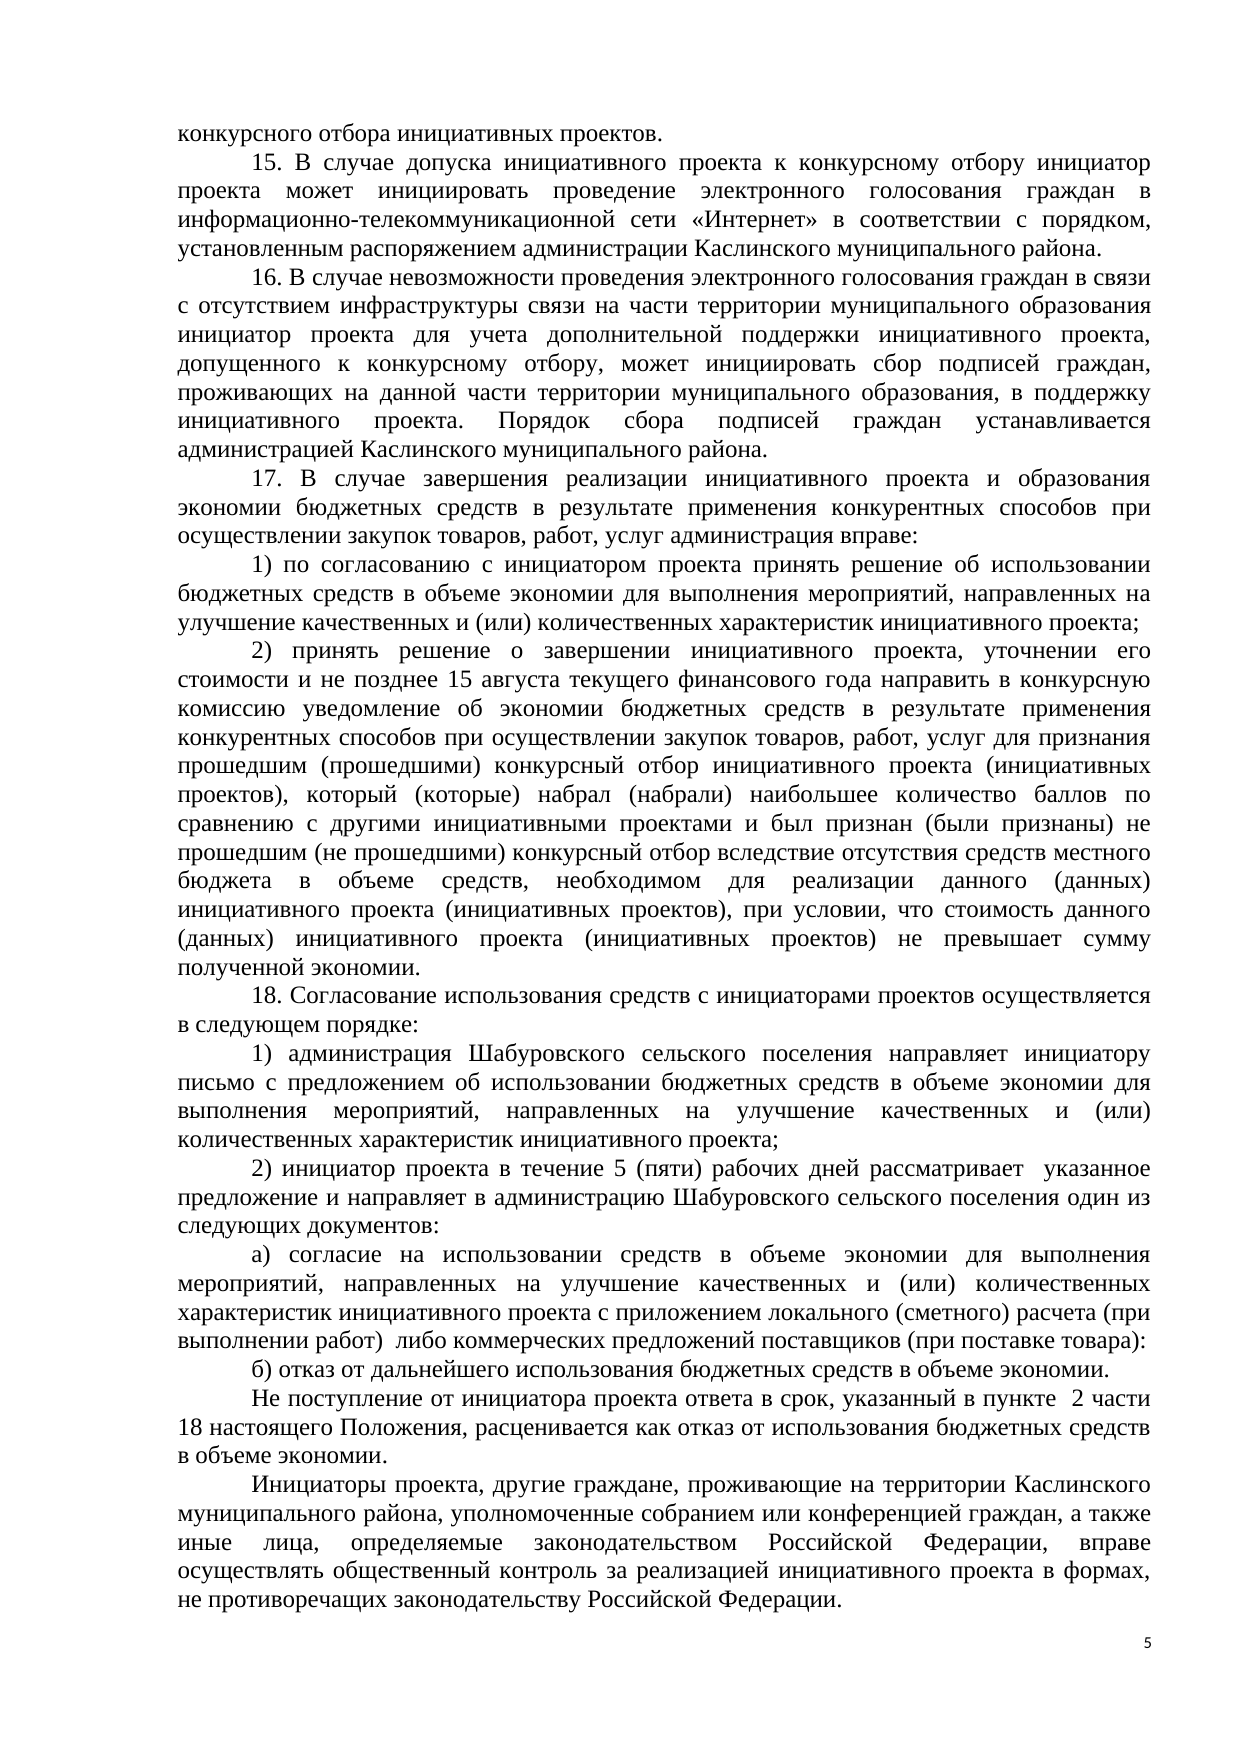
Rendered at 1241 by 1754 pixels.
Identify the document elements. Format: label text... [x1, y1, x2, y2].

text Инициаторы проекта, другие граждане, проживающие на территории Каслинского муниципального района, уполномоченные собранием или конференцией граждан, а также иные лица, определяемые законодательством Российской Федерации, вправе осуществлять общественный контроль за реализацией инициативного проекта в формах, не противоречащих законодательству Российской Федерации. [177, 1469, 1152, 1613]
text а) согласие на использовании средств в объеме экономии для выполнения мероприятий, направленных на улучшение качественных и (или) количественных характеристик инициативного проекта с приложением локального (сметного) расчета (при выполнении работ) либо коммерческих предложений поставщиков (при поставке товара): [177, 1239, 1152, 1354]
text 1) администрация Шабуровского сельского поселения направляет инициатору письмо с предложением об использовании бюджетных средств в объеме экономии для выполнения мероприятий, направленных на улучшение качественных и (или) количественных характеристик инициативного проекта; [177, 1038, 1152, 1153]
text б) отказ от дальнейшего использования бюджетных средств в объеме экономии. [177, 1354, 1152, 1383]
text 1) по согласованию с инициатором проекта принять решение об использовании бюджетных средств в объеме экономии для выполнения мероприятий, направленных на улучшение качественных и (или) количественных характеристик инициативного проекта; [177, 549, 1152, 636]
text Не поступление от инициатора проекта ответа в срок, указанный в пункте 2 части 18 настоящего Положения, расценивается как отказ от использования бюджетных средств в объеме экономии. [177, 1383, 1152, 1469]
text 2) инициатор проекта в течение 5 (пяти) рабочих дней рассматривает указанное предложение и направляет в администрацию Шабуровского сельского поселения один из следующих документов: [177, 1153, 1152, 1239]
text 18. Согласование использования средств с инициаторами проектов осуществляется в следующем порядке: [177, 981, 1152, 1038]
text 2) принять решение о завершении инициативного проекта, уточнении его стоимости и не позднее 15 августа текущего финансового года направить в конкурсную комиссию уведомление об экономии бюджетных средств в результате применения конкурентных способов при осуществлении закупок товаров, работ, услуг для признания прошедшим (прошедшими) конкурсный отбор инициативного проекта (инициативных проектов), который (которые) набрал (набрали) наибольшее количество баллов по сравнению с другими инициативными проектами и был признан (были признаны) не прошедшим (не прошедшими) конкурсный отбор вследствие отсутствия средств местного бюджета в объеме средств, необходимом для реализации данного (данных) инициативного проекта (инициативных проектов), при условии, что стоимость данного (данных) инициативного проекта (инициативных проектов) не превышает сумму полученной экономии. [177, 636, 1152, 981]
text 16. В случае невозможности проведения электронного голосования граждан в связи с отсутствием инфраструктуры связи на части территории муниципального образования инициатор проекта для учета дополнительной поддержки инициативного проекта, допущенного к конкурсному отбору, может инициировать сбор подписей граждан, проживающих на данной части территории муниципального образования, в поддержку инициативного проекта. Порядок сбора подписей граждан устанавливается администрацией Каслинского муниципального района. [177, 262, 1152, 463]
text 15. В случае допуска инициативного проекта к конкурсному отбору инициатор проекта может инициировать проведение электронного голосования граждан в информационно-телекоммуникационной сети «Интернет» в соответствии с порядком, установленным распоряжением администрации Каслинского муниципального района. [177, 147, 1152, 262]
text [177, 118, 1152, 147]
text 17. В случае завершения реализации инициативного проекта и образования экономии бюджетных средств в результате применения конкурентных способов при осуществлении закупок товаров, работ, услуг администрация вправе: [177, 463, 1152, 549]
